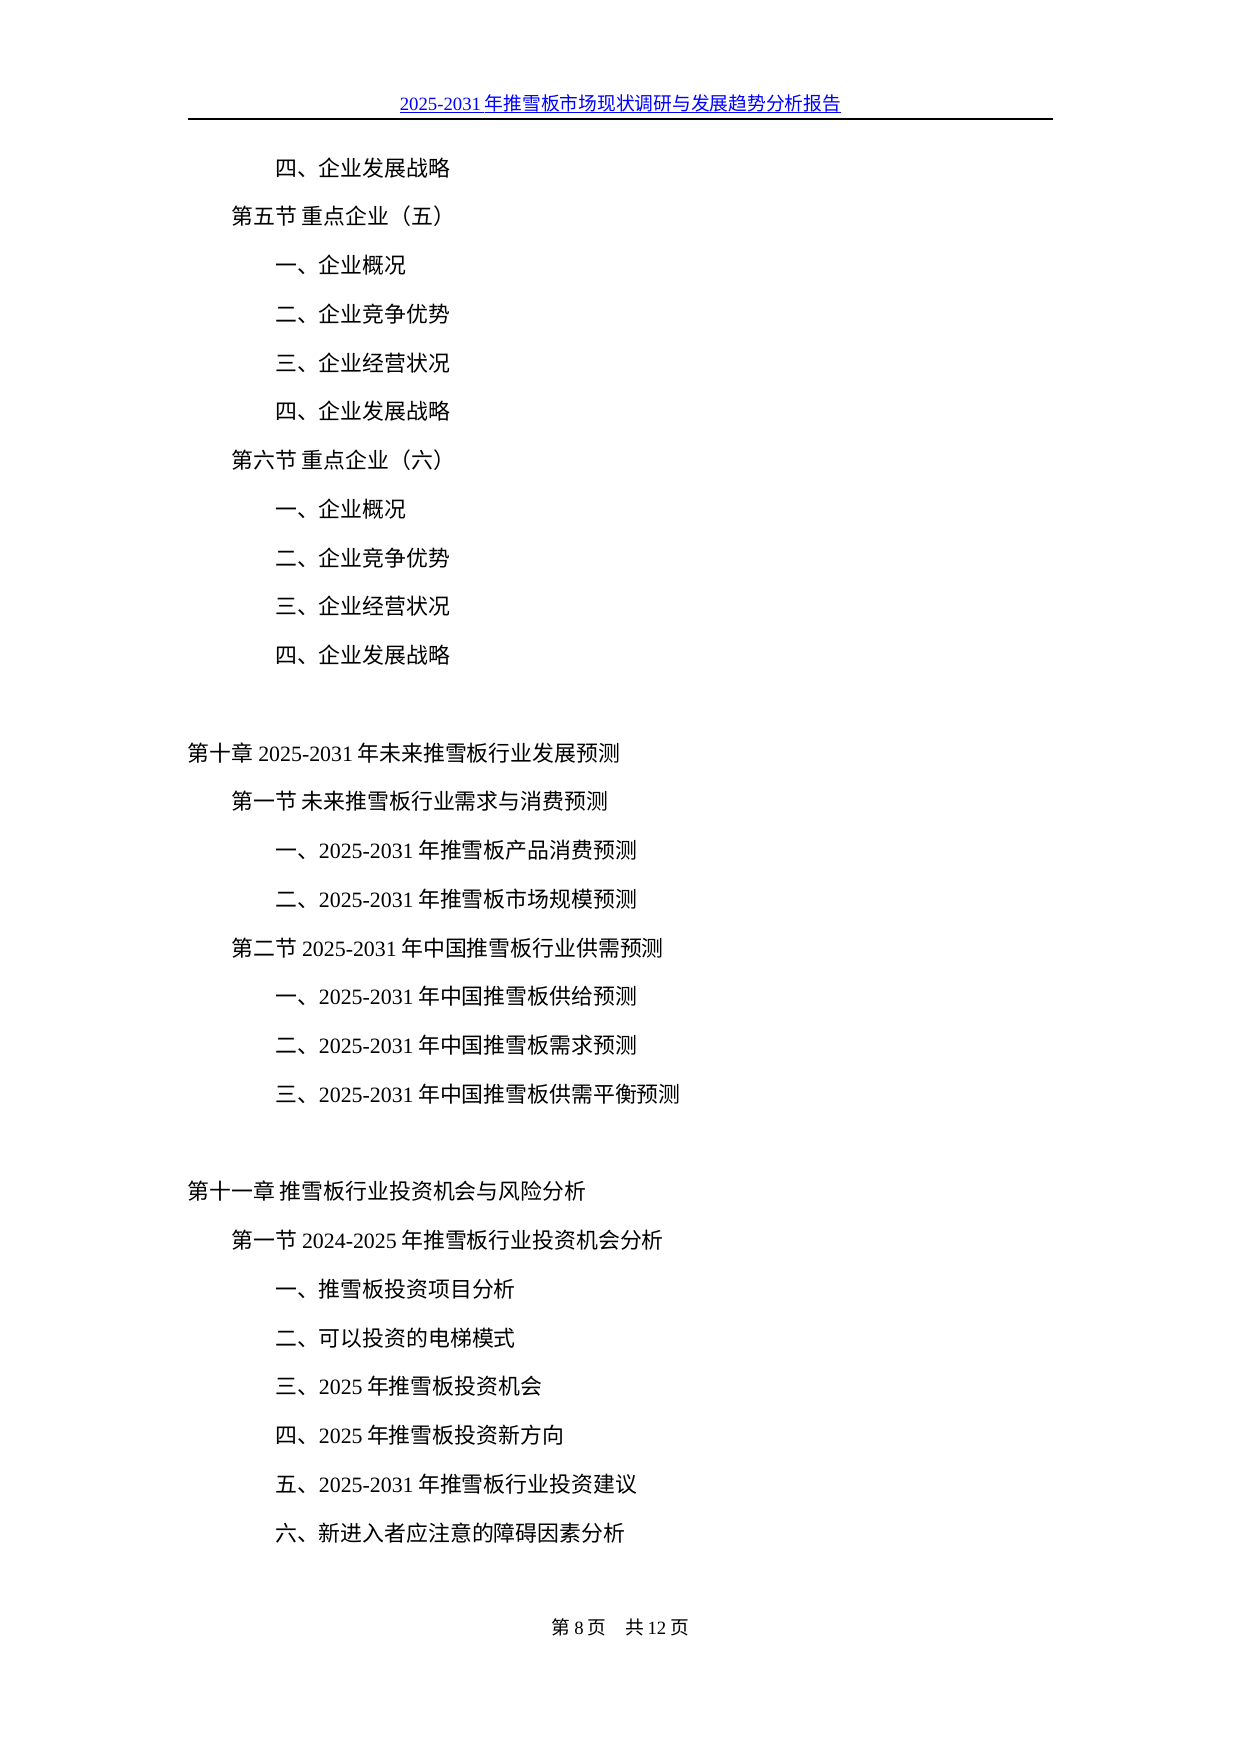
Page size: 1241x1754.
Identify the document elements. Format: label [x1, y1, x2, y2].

text [187, 150, 1053, 1548]
